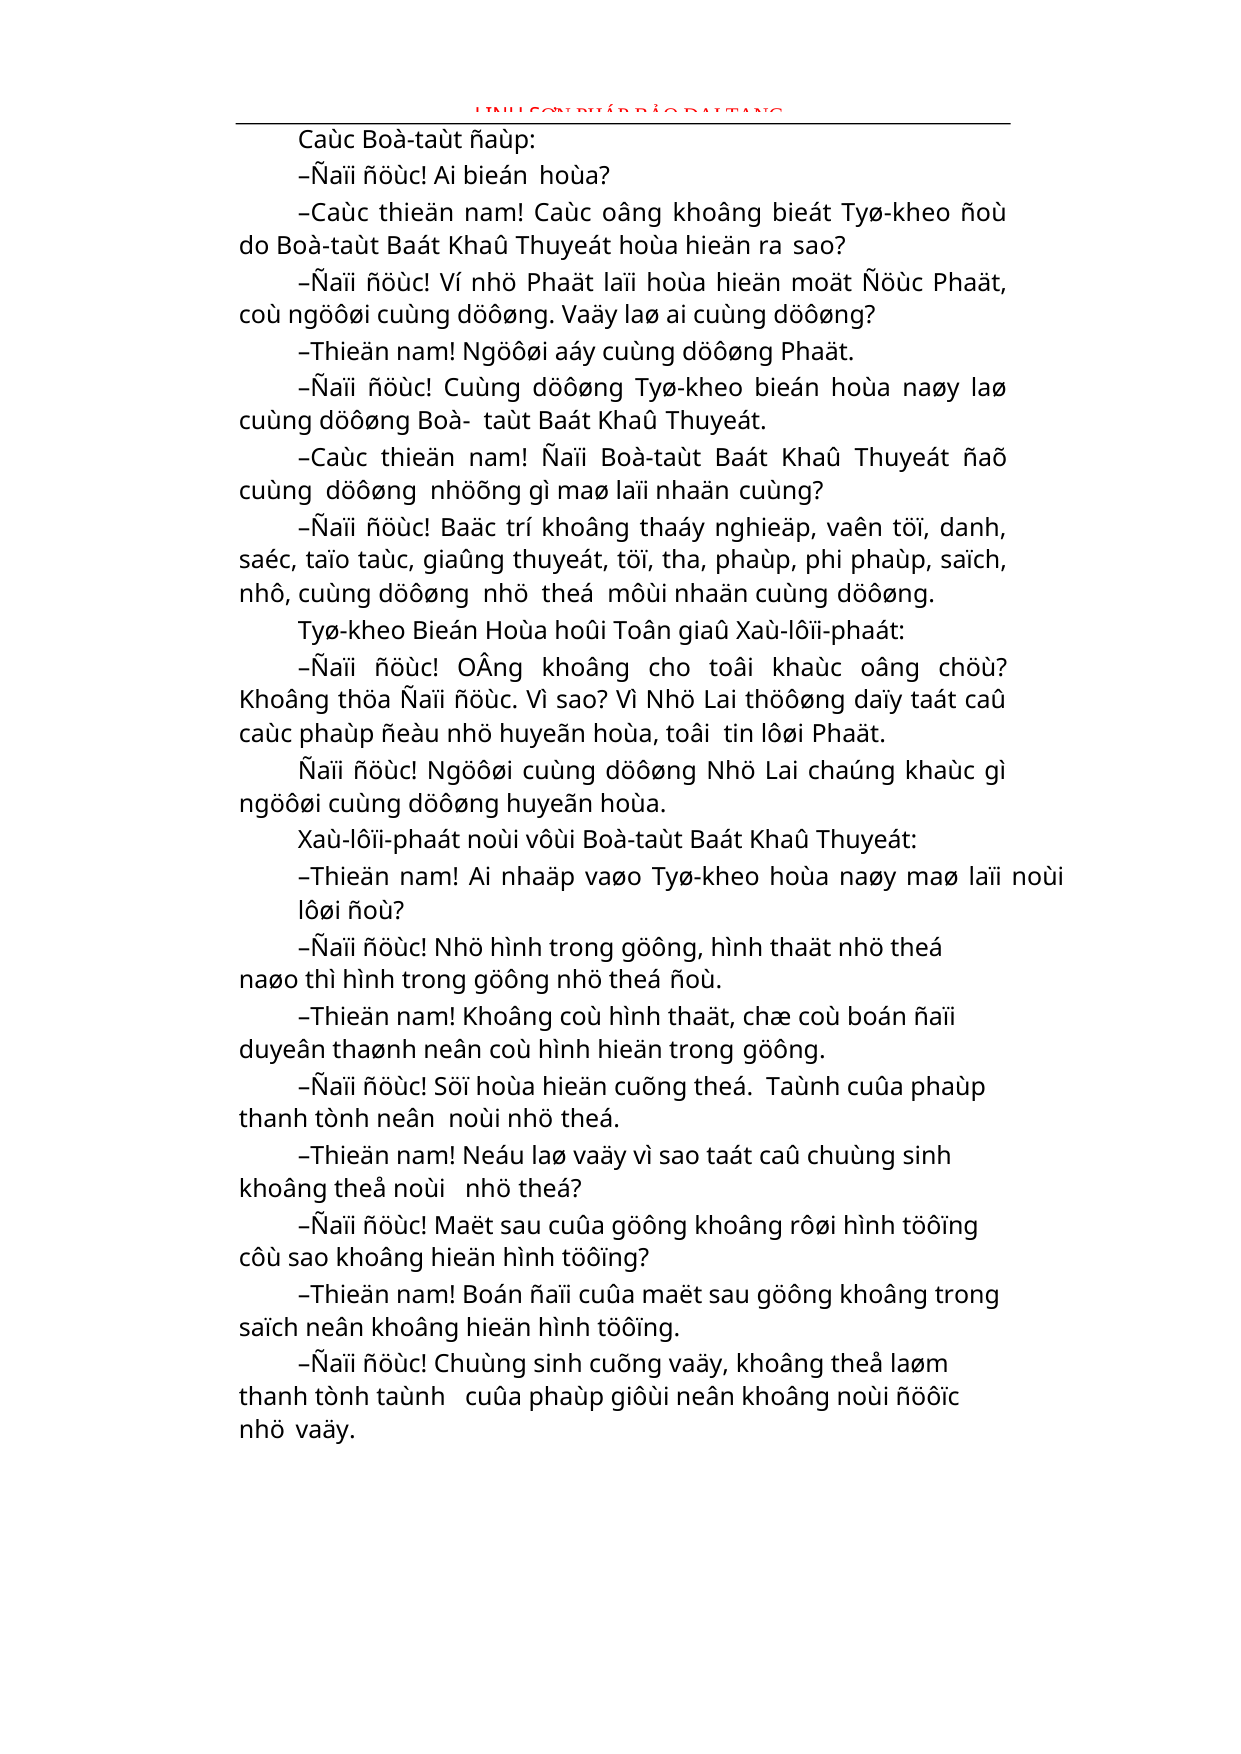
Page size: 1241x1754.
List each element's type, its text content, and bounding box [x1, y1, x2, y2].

text –Thieän nam! Ngöôøi aáy cuùng döôøng Phaät. [298, 333, 1065, 367]
text –Ñaïi ñöùc! Ai bieán hoùa? [298, 158, 1065, 192]
text –Thieän nam! Ai nhaäp vaøo Tyø-kheo hoùa naøy maø laïi noùi lôøi ñoù? [298, 858, 1065, 926]
text –Ñaïi ñöùc! Chuùng sinh cuõng vaäy, khoâng theå laøm thanh tònh taùnh cuûa phaùp giôùi neân khoâng noùi ñöôïc nhö vaäy. [239, 1346, 991, 1446]
text –Ñaïi ñöùc! OÂng khoâng cho toâi khaùc oâng chöù? Khoâng thöa Ñaïi ñöùc. Vì sao? Vì Nhö Lai thöôøng daïy taát caû caùc phaùp ñeàu nhö huyeãn hoùa, toâi tin lôøi Phaät. [239, 649, 1008, 750]
text Tyø-kheo Bieán Hoùa hoûi Toân giaû Xaù-lôïi-phaát: [298, 612, 1065, 646]
text Ñaïi ñöùc! Ngöôøi cuùng döôøng Nhö Lai chaúng khaùc gì ngöôøi cuùng döôøng huyeãn hoùa. [239, 753, 1007, 819]
text –Caùc thieän nam! Caùc oâng khoâng bieát Tyø-kheo ñoù do Boà-taùt Baát Khaû Thuyeát hoùa hieän ra sao? [239, 195, 1007, 262]
text –Ñaïi ñöùc! Maët sau cuûa göông khoâng rôøi hình töôïng côù sao khoâng hieän hình töôïng? [239, 1207, 1008, 1274]
text –Ñaïi ñöùc! Nhö hình trong göông, hình thaät nhö theá naøo thì hình trong göông nhö theá ñoù. [239, 929, 991, 996]
text –Ñaïi ñöùc! Cuùng döôøng Tyø-kheo bieán hoùa naøy laø cuùng döôøng Boà- taùt Baát Khaû Thuyeát. [239, 370, 1008, 437]
text –Thieän nam! Boán ñaïi cuûa maët sau göông khoâng trong saïch neân khoâng hieän hình töôïng. [239, 1277, 1008, 1343]
text Caùc Boà-taùt ñaùp: [298, 123, 1065, 156]
text Xaù-lôïi-phaát noùi vôùi Boà-taùt Baát Khaû Thuyeát: [298, 822, 1065, 856]
text –Caùc thieän nam! Ñaïi Boà-taùt Baát Khaû Thuyeát ñaõ cuùng döôøng nhöõng gì maø laïi nhaän cuùng? [239, 439, 1008, 506]
text –Thieän nam! Neáu laø vaäy vì sao taát caû chuùng sinh khoâng theå noùi nhö theá? [239, 1138, 991, 1205]
text –Ñaïi ñöùc! Ví nhö Phaät laïi hoùa hieän moät Ñöùc Phaät, coù ngöôøi cuùng döôøng. Vaäy laø ai cuùng döôøng? [239, 264, 1008, 331]
text –Ñaïi ñöùc! Söï hoùa hieän cuõng theá. Taùnh cuûa phaùp thanh tònh neân noùi nhö theá. [239, 1068, 991, 1135]
text –Thieän nam! Khoâng coù hình thaät, chæ coù boán ñaïi duyeân thaønh neân coù hình hieän trong göông. [239, 998, 991, 1065]
text –Ñaïi ñöùc! Baäc trí khoâng thaáy nghieäp, vaên töï, danh, saéc, taïo taùc, giaûng thuyeát, töï, tha, phaùp, phi phaùp, saïch, nhô, cuùng döôøng nhö theá môùi nhaän cuùng döôøng. [239, 509, 1008, 609]
